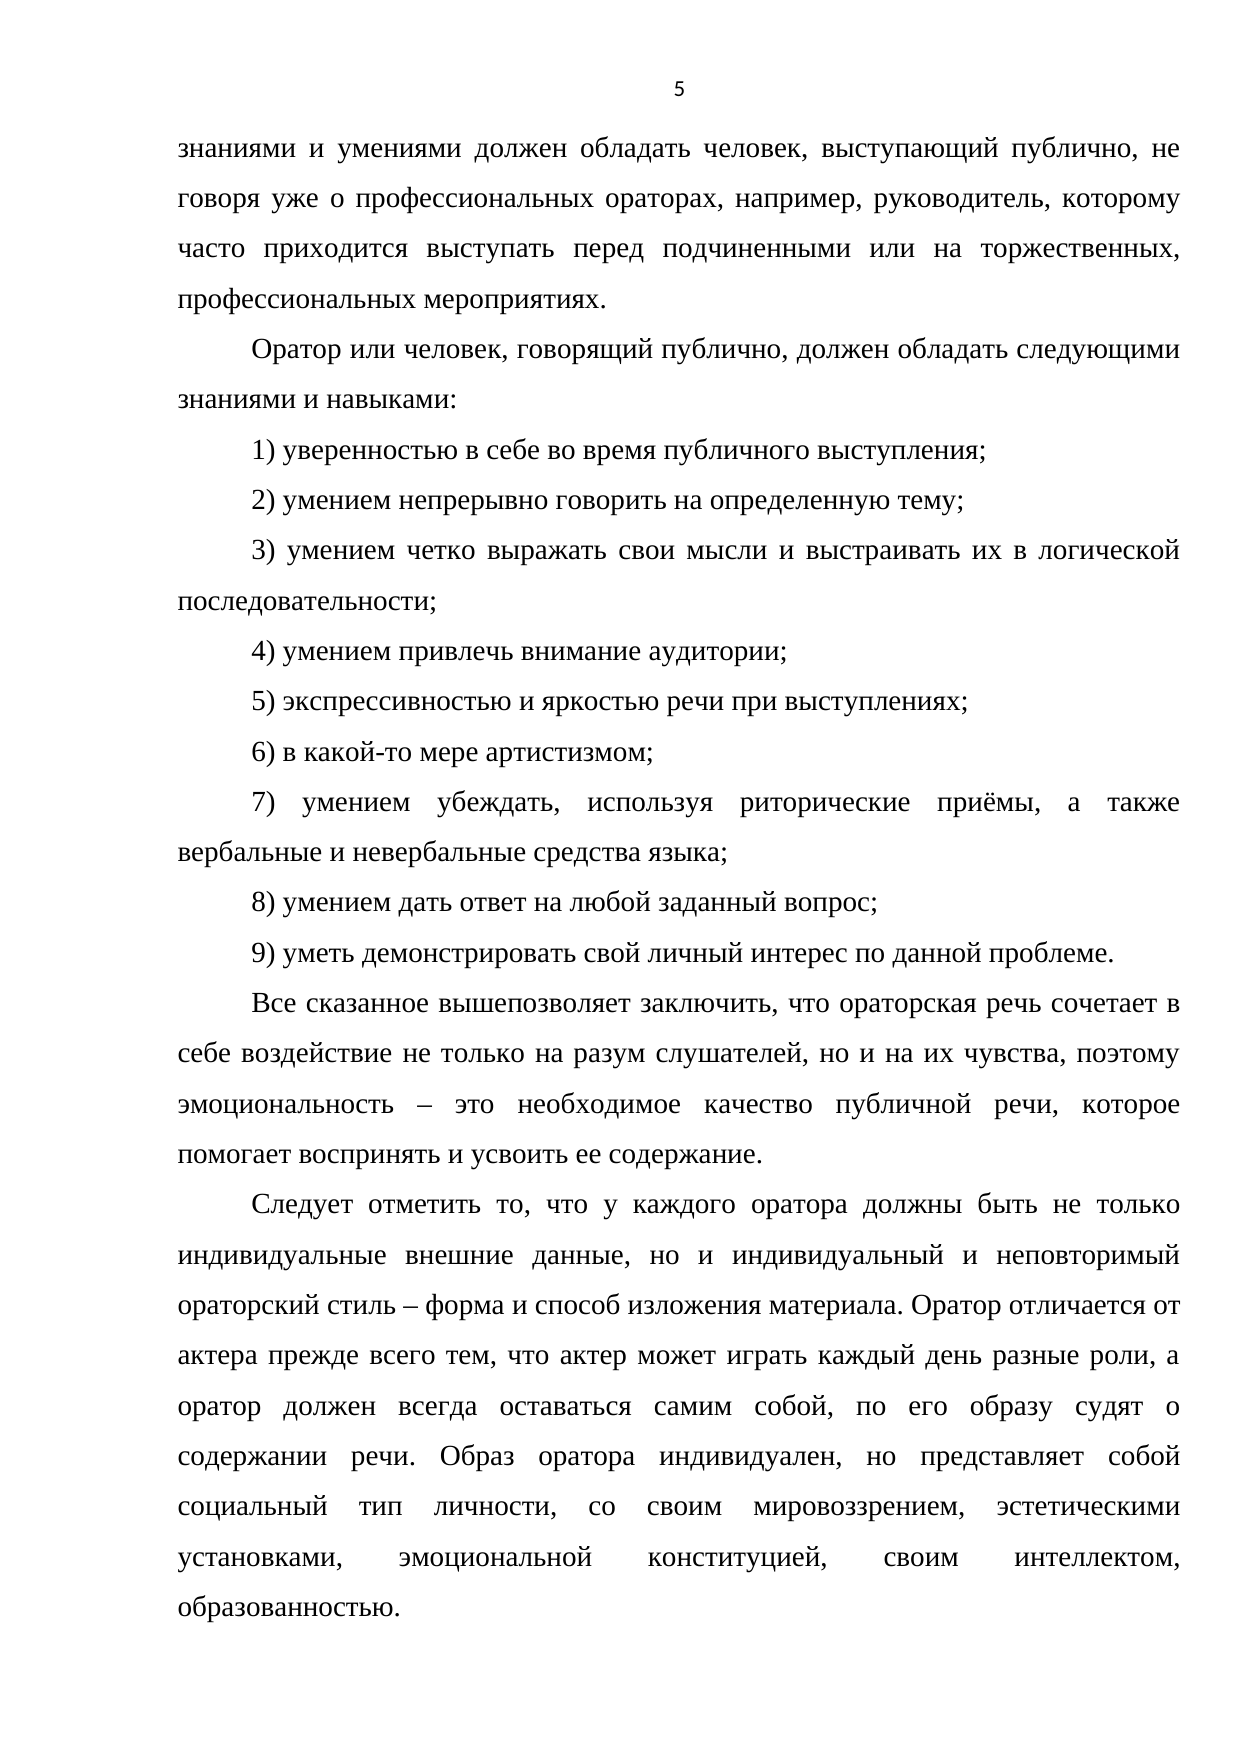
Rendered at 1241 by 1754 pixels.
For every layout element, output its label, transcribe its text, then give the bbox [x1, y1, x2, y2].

text Следует отметить то, что у каждого оратора должны быть не только индивидуальные внешние данные, но и индивидуальный и неповторимый ораторский стиль – форма и способ изложения материала. Оратор отличается от актера прежде всего тем, что актер может играть каждый день разные роли, а оратор должен всегда оставаться самим собой, по его образу судят о содержании речи. Образ оратора индивидуален, но представляет собой социальный тип личности, со своим мировоззрением, эстетическими установками, эмоциональной конституцией, своим интеллектом, образованностью. [177, 1186, 1181, 1622]
text Оратор или человек, говорящий публично, должен обладать следующими знаниями и навыками: [177, 331, 1181, 415]
text 6) в какой-то мере артистизмом; [177, 734, 1181, 767]
text 1) уверенностью в себе во время публичного выступления; [177, 432, 1181, 465]
text 3) умением четко выражать свои мысли и выстраивать их в логической последовательности; [177, 532, 1181, 616]
text 7) умением убеждать, используя риторические приёмы, а также вербальные и невербальные средства языка; [177, 784, 1181, 868]
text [177, 130, 1181, 314]
text 9) уметь демонстрировать свой личный интерес по данной проблеме. [177, 935, 1181, 968]
text 2) умением непрерывно говорить на определенную тему; [177, 482, 1181, 516]
text 5) экспрессивностью и яркостью речи при выступлениях; [177, 683, 1181, 717]
text Все сказанное вышепозволяет заключить, что ораторская речь сочетает в себе воздействие не только на разум слушателей, но и на их чувства, поэтому эмоциональность – это необходимое качество публичной речи, которое помогает воспринять и усвоить ее содержание. [177, 985, 1181, 1170]
text 4) умением привлечь внимание аудитории; [177, 633, 1181, 667]
text 8) умением дать ответ на любой заданный вопрос; [177, 884, 1181, 918]
